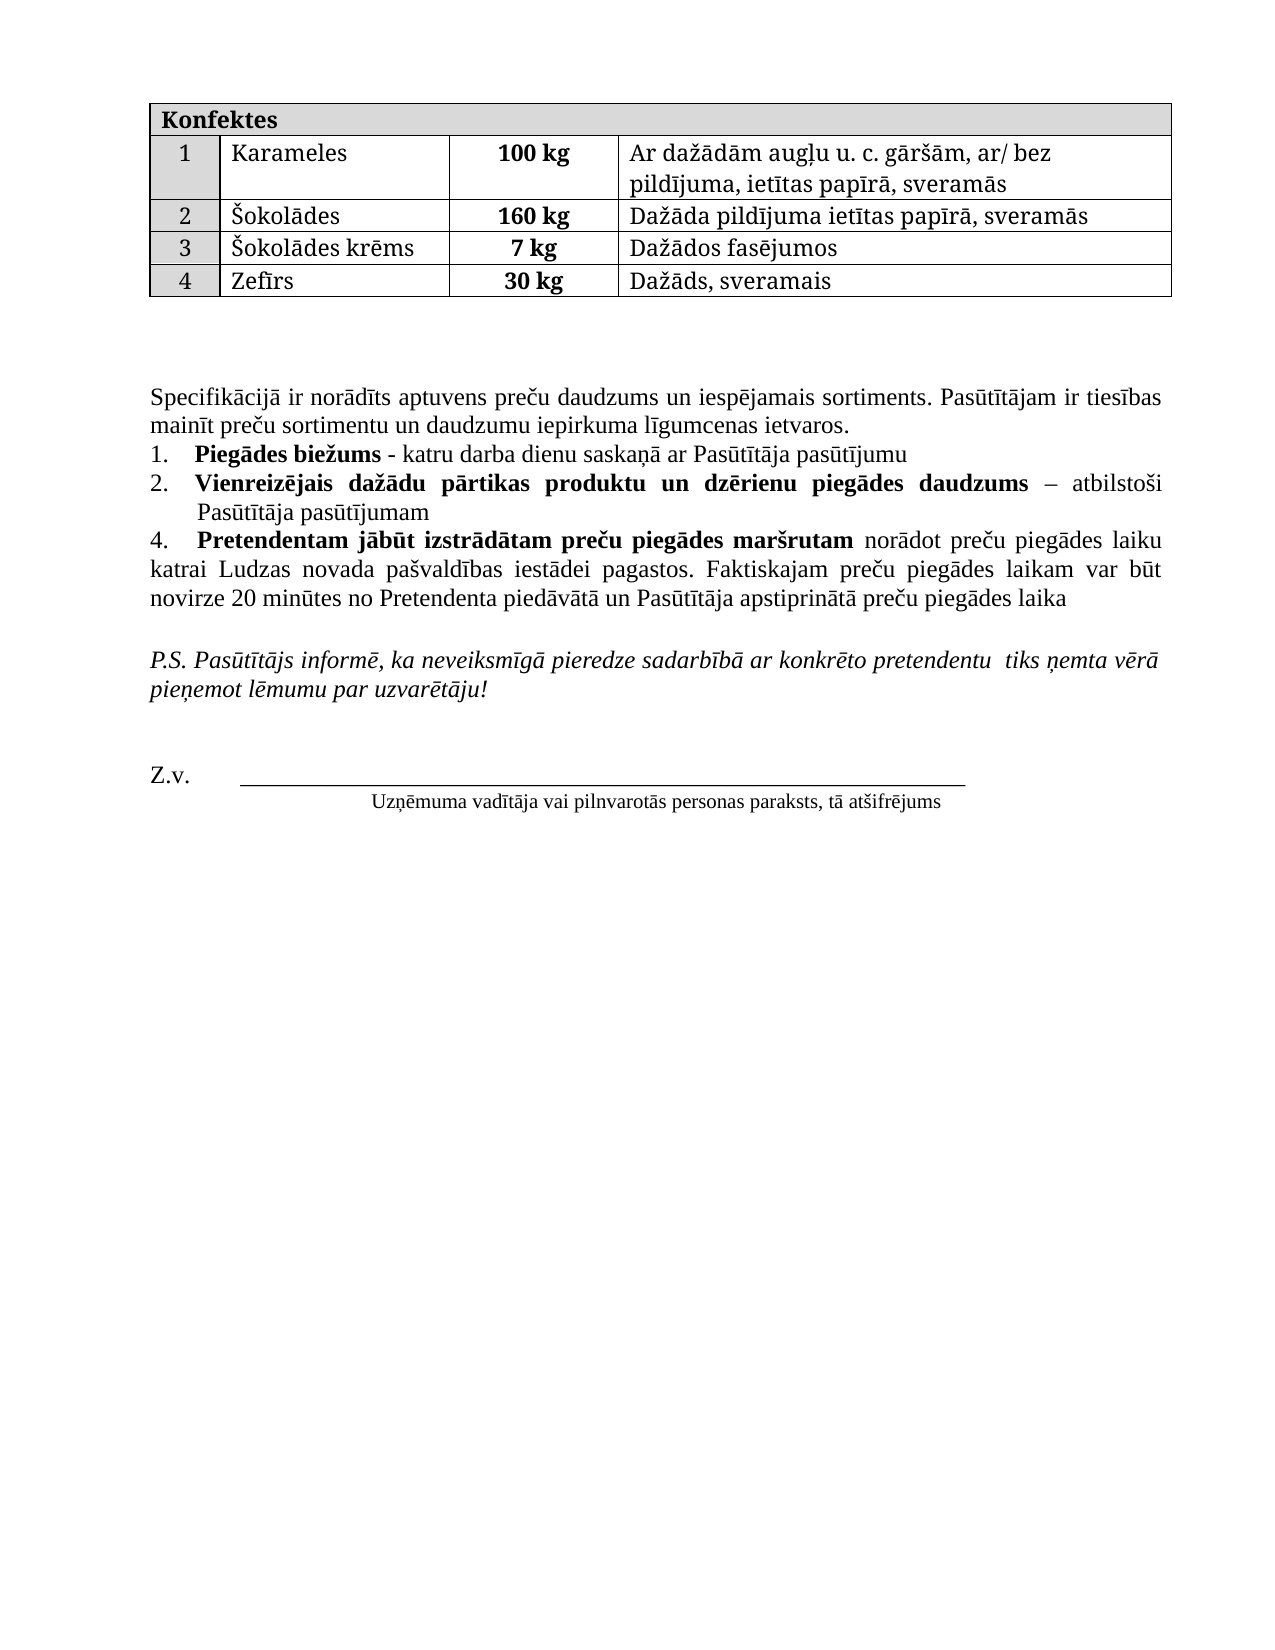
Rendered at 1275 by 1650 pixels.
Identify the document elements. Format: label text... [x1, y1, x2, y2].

text Specifikācijā ir norādīts aptuvens preču daudzums un iespējamais sortiments. Pasūtītājam ir tiesības mainīt preču sortimentu un daudzumu iepirkuma līgumcenas ietvaros. [150, 382, 1162, 439]
table_cell 3 [151, 232, 219, 263]
table_cell Šokolādes krēms [221, 232, 449, 263]
table_cell Konfektes [151, 104, 1171, 135]
list Vienreizējais dažādu pārtikas produktu un dzērienu piegādes daudzums – atbilstoši Pasūtītāja pasūtījumam [150, 468, 1162, 525]
table_cell Zefīrs [221, 265, 449, 296]
table_cell Dažāds, sveramais [619, 265, 1171, 296]
table_cell 2 [151, 200, 219, 231]
table_cell Dažāda pildījuma ietītas papīrā, sveramās [619, 200, 1171, 231]
text Z.v. __________________________________________________________ [150, 760, 1162, 789]
text 4. Pretendentam jābūt izstrādātam preču piegādes maršrutam norādot preču piegādes laiku katrai Ludzas novada pašvaldības iestādei pagastos. Faktiskajam preču piegādes laikam var būt novirze 20 minūtes no Pretendenta piedāvātā un Pasūtītāja apstiprinātā preču piegādes laika [150, 525, 1162, 612]
list Piegādes biežums - katru darba dienu saskaņā ar Pasūtītāja pasūtījumu [150, 439, 1162, 468]
table_cell 1 [151, 136, 219, 199]
table_cell 30 kg [450, 265, 618, 296]
text P.S. Pasūtītājs informē, ka neveiksmīgā pieredze sadarbībā ar konkrēto pretendentu tiks ņemta vērā pieņemot lēmumu par uzvarētāju! [150, 645, 1162, 703]
table_cell 7 kg [450, 232, 618, 263]
table_cell Šokolādes [221, 200, 449, 231]
text Uzņēmuma vadītāja vai pilnvarotās personas paraksts, tā atšifrējums [150, 789, 1162, 813]
table_cell Ar dažādām augļu u. c. gāršām, ar/ bez pildījuma, ietītas papīrā, sveramās [619, 136, 1171, 199]
table_cell Karameles [221, 136, 449, 199]
table_cell Dažādos fasējumos [619, 232, 1171, 263]
table_cell 100 kg [450, 136, 618, 199]
table_cell 160 kg [450, 200, 618, 231]
table_cell 4 [151, 265, 219, 296]
